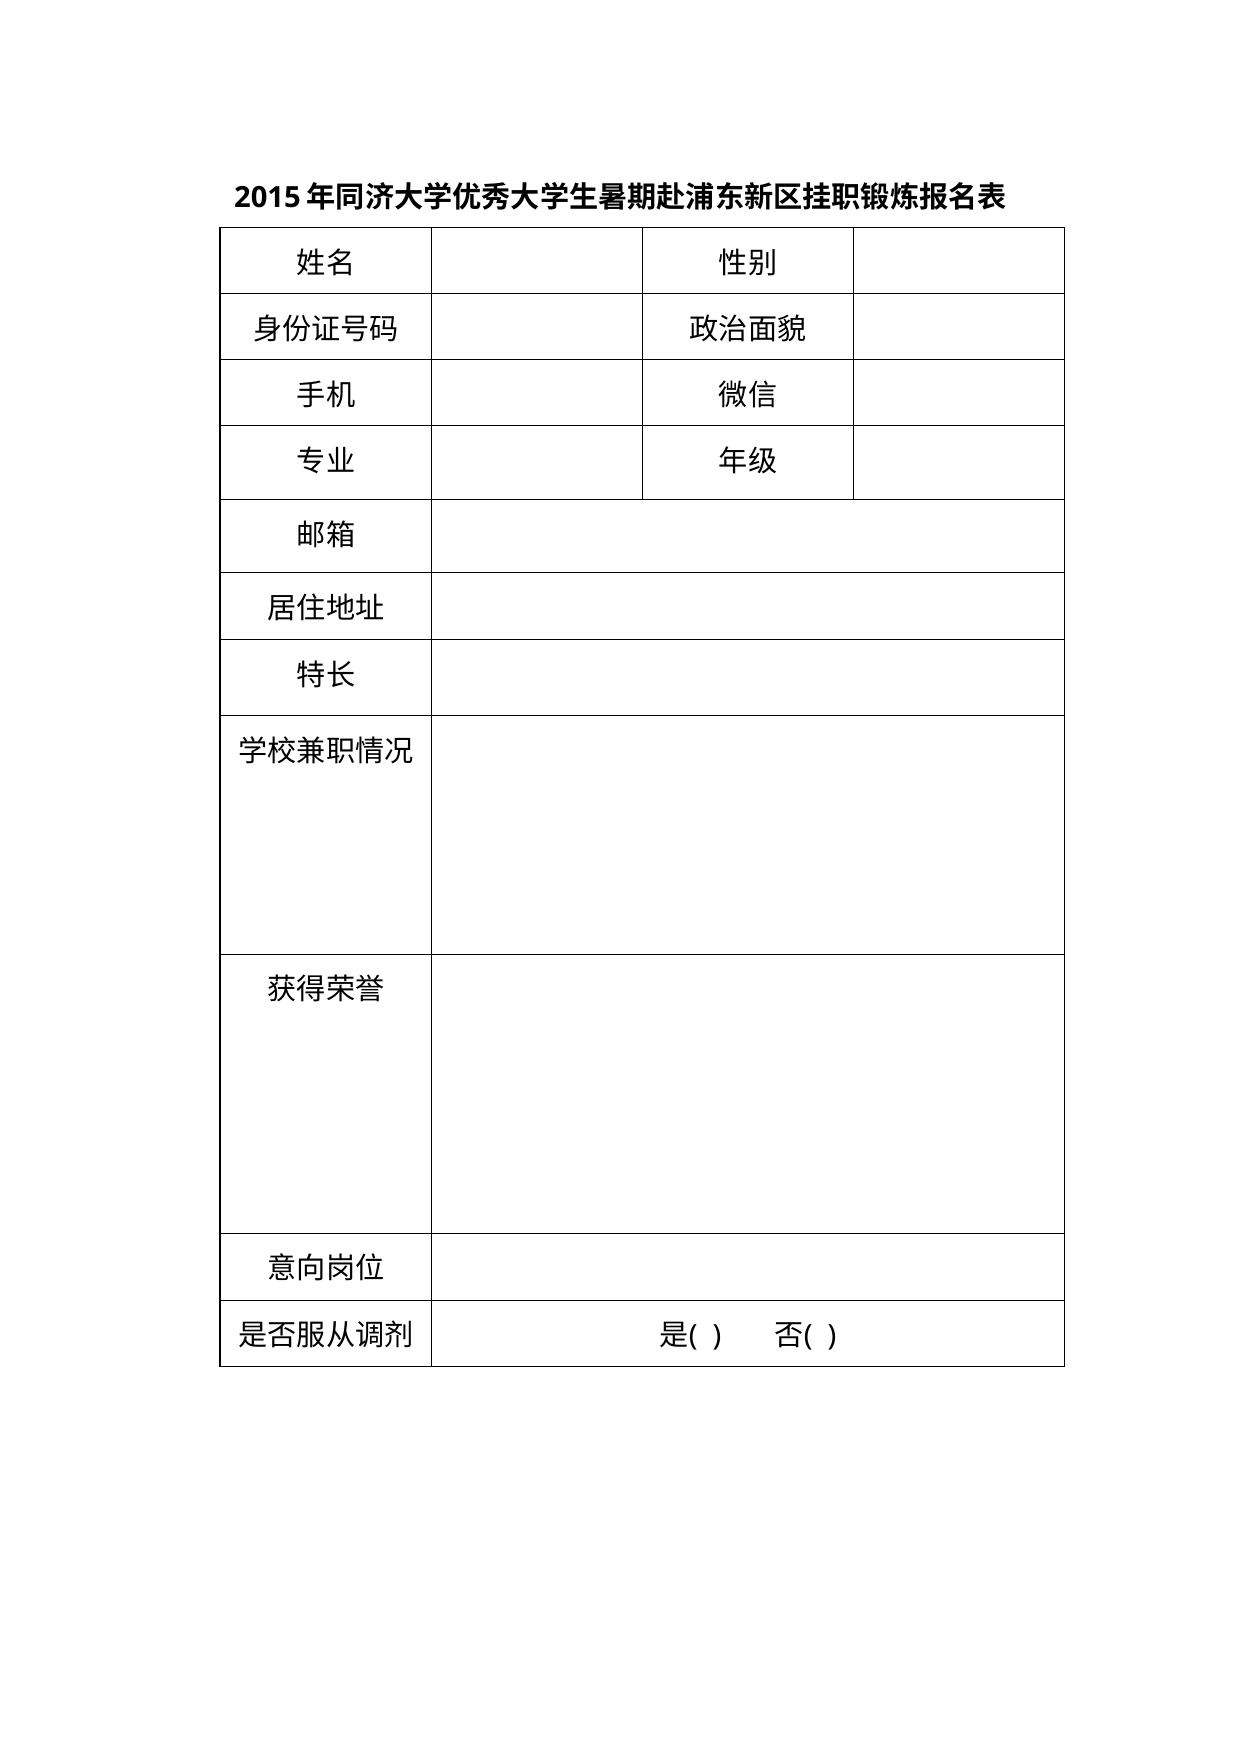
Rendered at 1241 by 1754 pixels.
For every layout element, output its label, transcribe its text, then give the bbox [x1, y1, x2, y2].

table_header 性别 [643, 228, 853, 293]
table_cell [432, 955, 1064, 1232]
table_cell 是( ) 否( ) [432, 1301, 1064, 1366]
table_cell 特长 [221, 640, 431, 715]
table_cell 年级 [643, 426, 853, 499]
table_cell 身份证号码 [221, 294, 431, 359]
table_cell [432, 573, 1064, 639]
table_cell 学校兼职情况 [221, 716, 431, 953]
table_cell 是否服从调剂 [221, 1301, 431, 1366]
table_cell [432, 500, 1064, 572]
table_cell 手机 [221, 360, 431, 425]
table_cell 微信 [643, 360, 853, 425]
table_cell 邮箱 [221, 500, 431, 572]
table_header [854, 228, 1064, 293]
table_cell [432, 360, 642, 425]
table_cell [432, 426, 642, 499]
table_cell 居住地址 [221, 573, 431, 639]
table_cell [854, 426, 1064, 499]
table_cell 专业 [221, 426, 431, 499]
table_cell [432, 716, 1064, 953]
table_cell 政治面貌 [643, 294, 853, 359]
table_header 姓名 [221, 228, 431, 293]
table_cell [854, 294, 1064, 359]
text 2015年同济大学优秀大学生暑期赴浦东新区挂职锻炼报名表 [187, 162, 1053, 227]
table_cell [432, 294, 642, 359]
table_cell 获得荣誉 [221, 955, 431, 1232]
table_cell [432, 1234, 1064, 1299]
table_cell [854, 360, 1064, 425]
table_cell 意向岗位 [221, 1234, 431, 1299]
table_cell [432, 640, 1064, 715]
table_header [432, 228, 642, 293]
